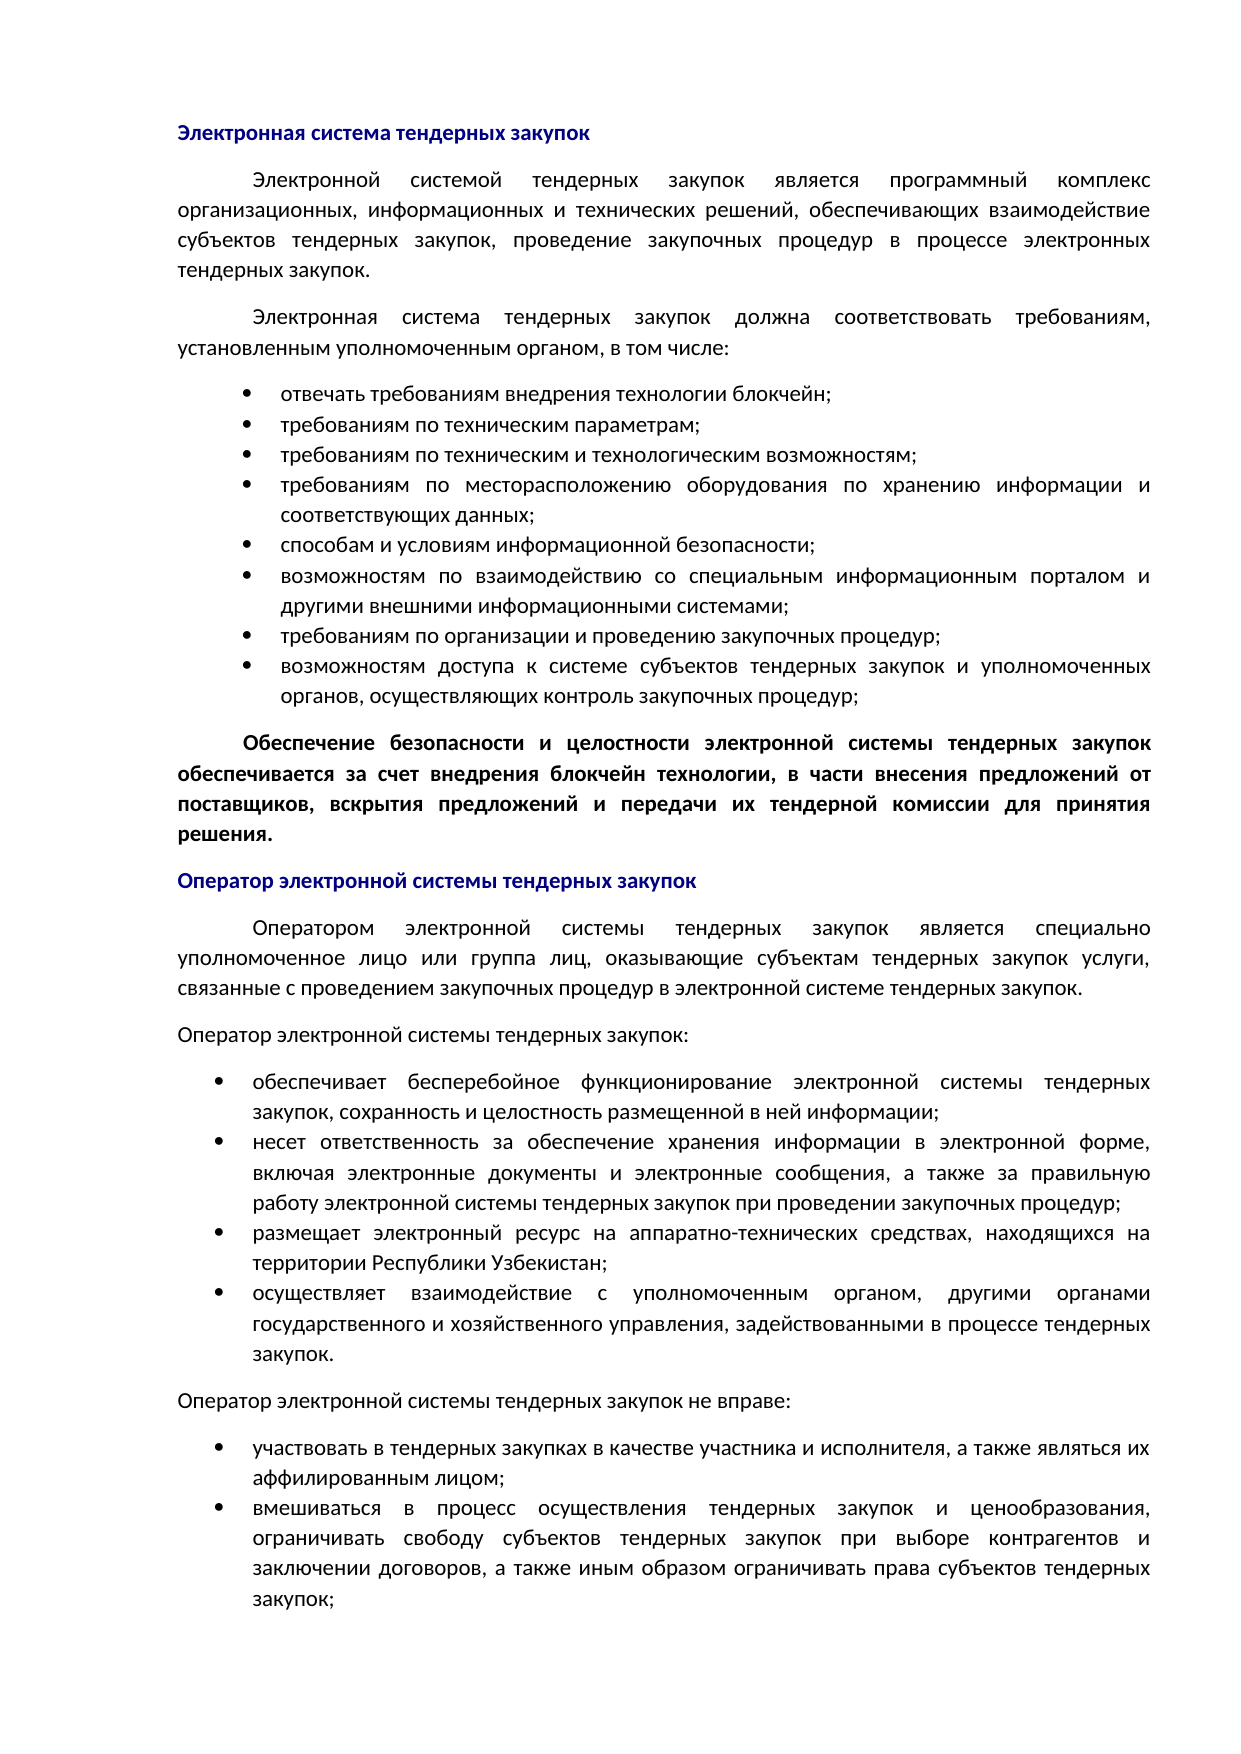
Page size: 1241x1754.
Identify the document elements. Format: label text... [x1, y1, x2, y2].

list осуществляет взаимодействие с уполномоченным органом, другими органами государственного и хозяйственного управления, задействованными в процессе тендерных закупок. [215, 1278, 1152, 1367]
list обеспечивает бесперебойное функционирование электронной системы тендерных закупок, сохранность и целостность размещенной в ней информации; [215, 1067, 1152, 1125]
text Оператор электронной системы тендерных закупок не вправе: [177, 1386, 1152, 1414]
list требованиям по месторасположению оборудования по хранению информации и соответствующих данных; [243, 470, 1152, 528]
list вмешиваться в процесс осуществления тендерных закупок и ценообразования, ограничивать свободу субъектов тендерных закупок при выборе контрагентов и заключении договоров, а также иным образом ограничивать права субъектов тендерных закупок; [215, 1493, 1152, 1612]
text Электронная система тендерных закупок должна соответствовать требованиям, установленным уполномоченным органом, в том числе: [177, 302, 1152, 361]
list размещает электронный ресурс на аппаратно-технических средствах, находящихся на территории Республики Узбекистан; [215, 1218, 1152, 1276]
text Оператор электронной системы тендерных закупок [177, 866, 1152, 894]
list возможностям доступа к системе субъектов тендерных закупок и уполномоченных органов, осуществляющих контроль закупочных процедур; [243, 651, 1152, 710]
list участвовать в тендерных закупках в качестве участника и исполнителя, а также являться их аффилированным лицом; [215, 1433, 1152, 1491]
text Электронная система тендерных закупок [177, 118, 1152, 146]
list требованиям по организации и проведению закупочных процедур; [243, 621, 1152, 649]
list Оператором электронной системы тендерных закупок является специально уполномоченное лицо или группа лиц, оказывающие субъектам тендерных закупок услуги, связанные с проведением закупочных процедур в электронной системе тендерных закупок. [177, 913, 1152, 1001]
text Электронной системой тендерных закупок является программный комплекс организационных, информационных и технических решений, обеспечивающих взаимодействие субъектов тендерных закупок, проведение закупочных процедур в процессе электронных тендерных закупок. [177, 165, 1152, 284]
list возможностям по взаимодействию со специальным информационным порталом и другими внешними информационными системами; [243, 561, 1152, 619]
list требованиям по техническим параметрам; [243, 410, 1152, 438]
list способам и условиям информационной безопасности; [243, 531, 1152, 559]
text Оператор электронной системы тендерных закупок: [177, 1020, 1152, 1048]
list отвечать требованиям внедрения технологии блокчейн; [243, 379, 1152, 408]
list несет ответственность за обеспечение хранения информации в электронной форме, включая электронные документы и электронные сообщения, а также за правильную работу электронной системы тендерных закупок при проведении закупочных процедур; [215, 1127, 1152, 1216]
text Обеспечение безопасности и целостности электронной системы тендерных закупок обеспечивается за счет внедрения блокчейн технологии, в части внесения предложений от поставщиков, вскрытия предложений и передачи их тендерной комиссии для принятия решения. [177, 728, 1152, 847]
list требованиям по техническим и технологическим возможностям; [243, 440, 1152, 468]
